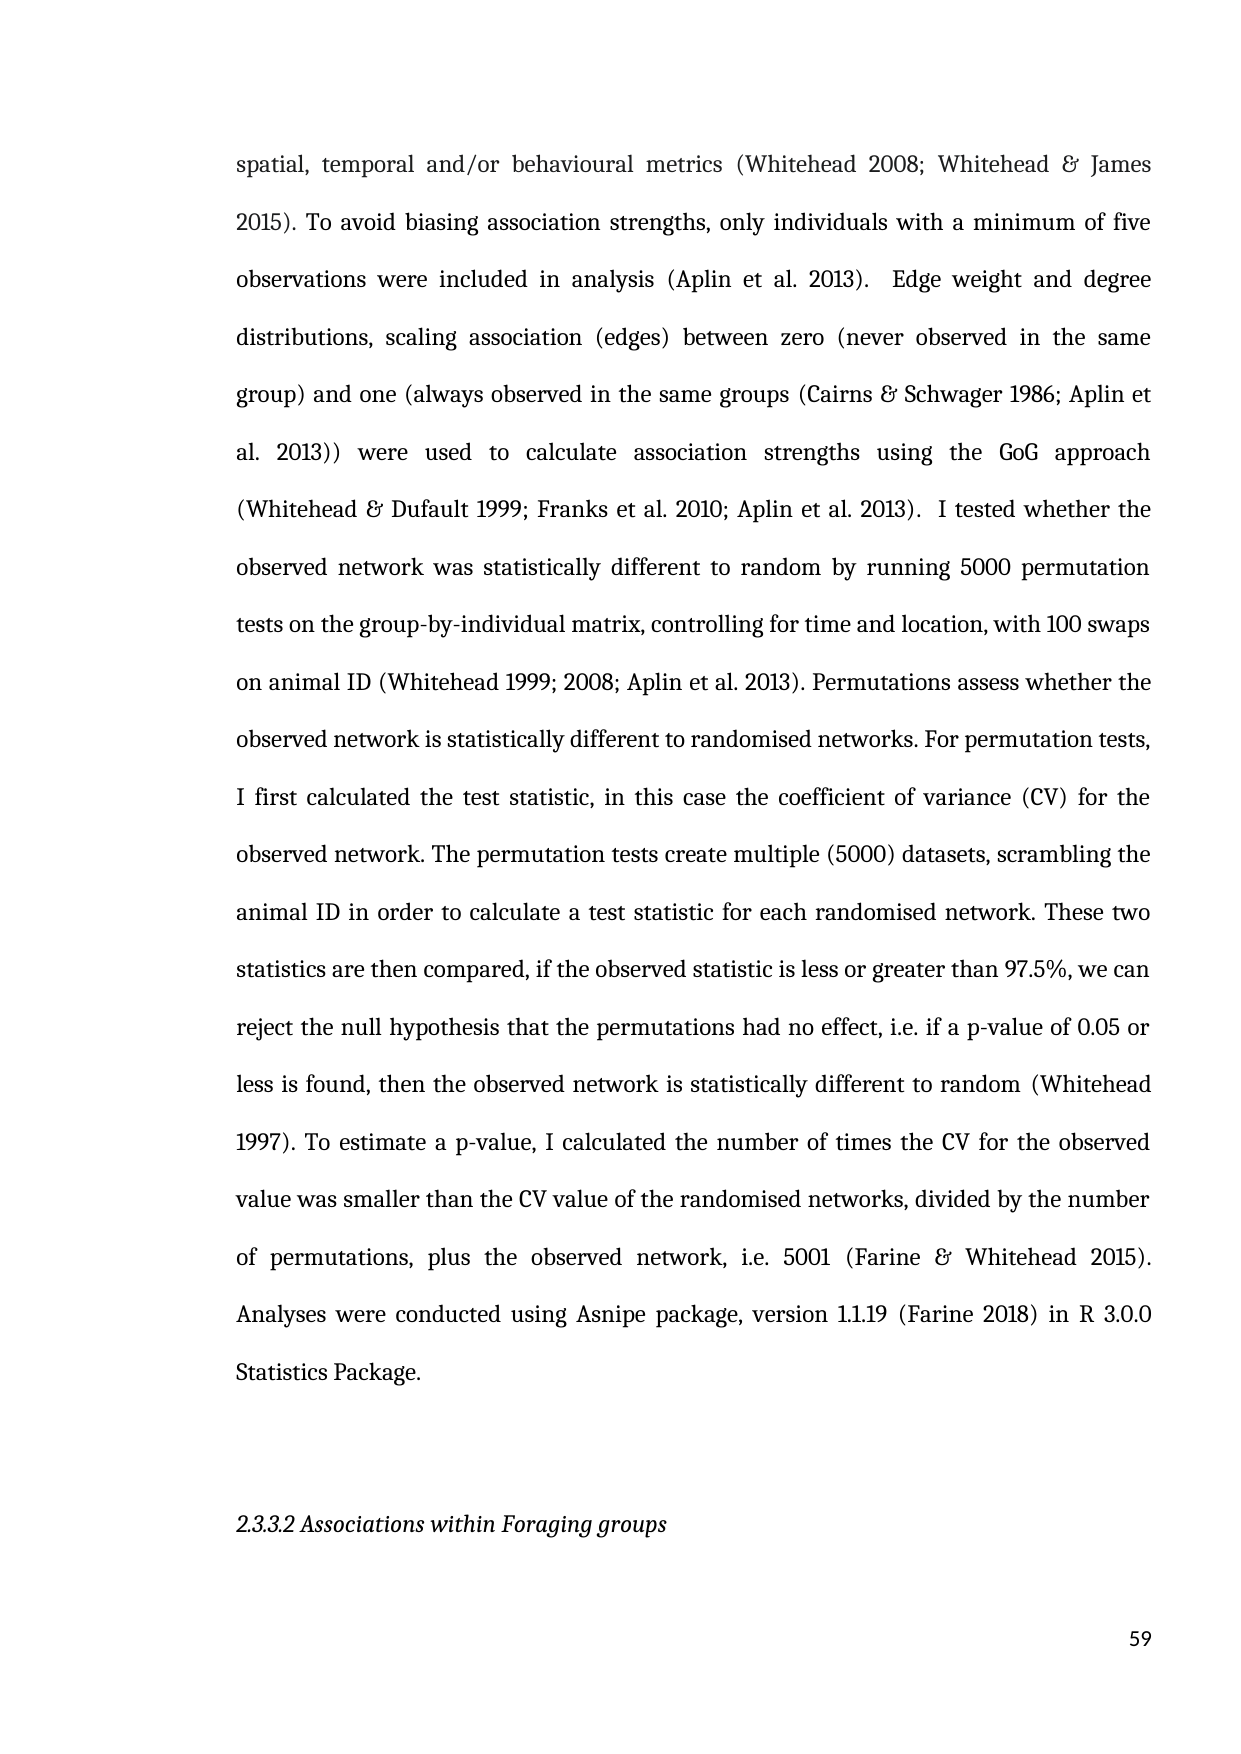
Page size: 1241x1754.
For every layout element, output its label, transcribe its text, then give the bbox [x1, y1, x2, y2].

subtitle 2.3.3.2 Associations within Foraging groups [236, 1510, 1152, 1539]
